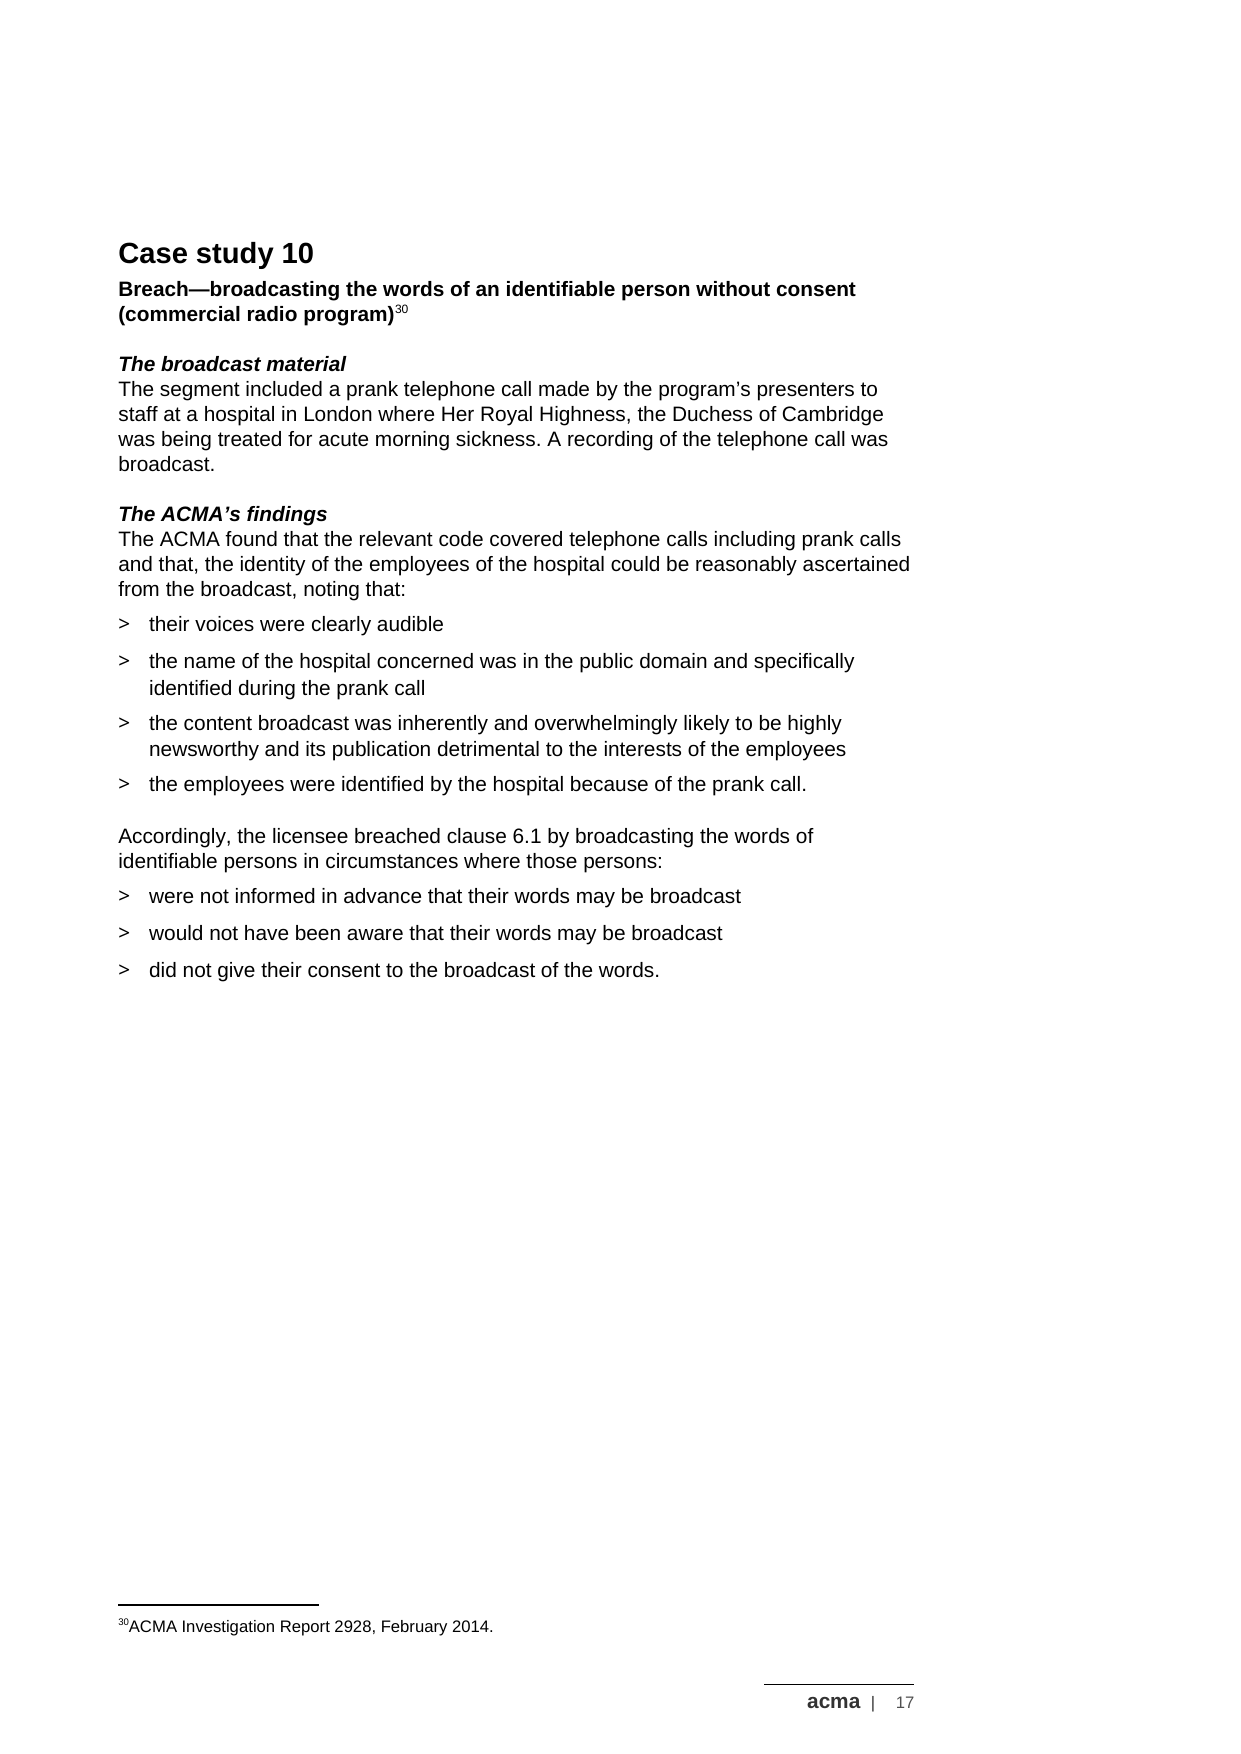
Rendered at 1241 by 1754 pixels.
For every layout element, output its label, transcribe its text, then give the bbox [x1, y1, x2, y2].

text The segment included a prank telephone call made by the program’s presenters to staff at a hospital in London where Her Royal Highness, the Duchess of Cambridge was being treated for acute morning sickness. A recording of the telephone call was broadcast. [118, 376, 917, 476]
list the content broadcast was inherently and overwhelmingly likely to be highly newsworthy and its publication detrimental to the interests of the employees [118, 708, 917, 761]
text The broadcast material [118, 351, 917, 376]
text Accordingly, the licensee breached clause 6.1 by broadcasting the words of identifiable persons in circumstances where those persons: [118, 823, 917, 873]
text The ACMA’s findings [118, 501, 917, 526]
list the name of the hospital concerned was in the public domain and specifically identified during the prank call [118, 646, 917, 699]
subtitle Breach—broadcasting the words of an identifiable person without consent (commercial radio program) [118, 276, 917, 326]
list their voices were clearly audible [118, 609, 917, 637]
list did not give their consent to the broadcast of the words. [118, 955, 917, 983]
list would not have been aware that their words may be broadcast [118, 918, 917, 946]
text The ACMA found that the relevant code covered telephone calls including prank calls and that, the identity of the employees of the hospital could be reasonably ascertained from the broadcast, noting that: [118, 526, 917, 601]
list were not informed in advance that their words may be broadcast [118, 881, 917, 909]
list the employees were identified by the hospital because of the prank call. [118, 769, 917, 798]
subtitle Case study 10 [118, 236, 917, 269]
